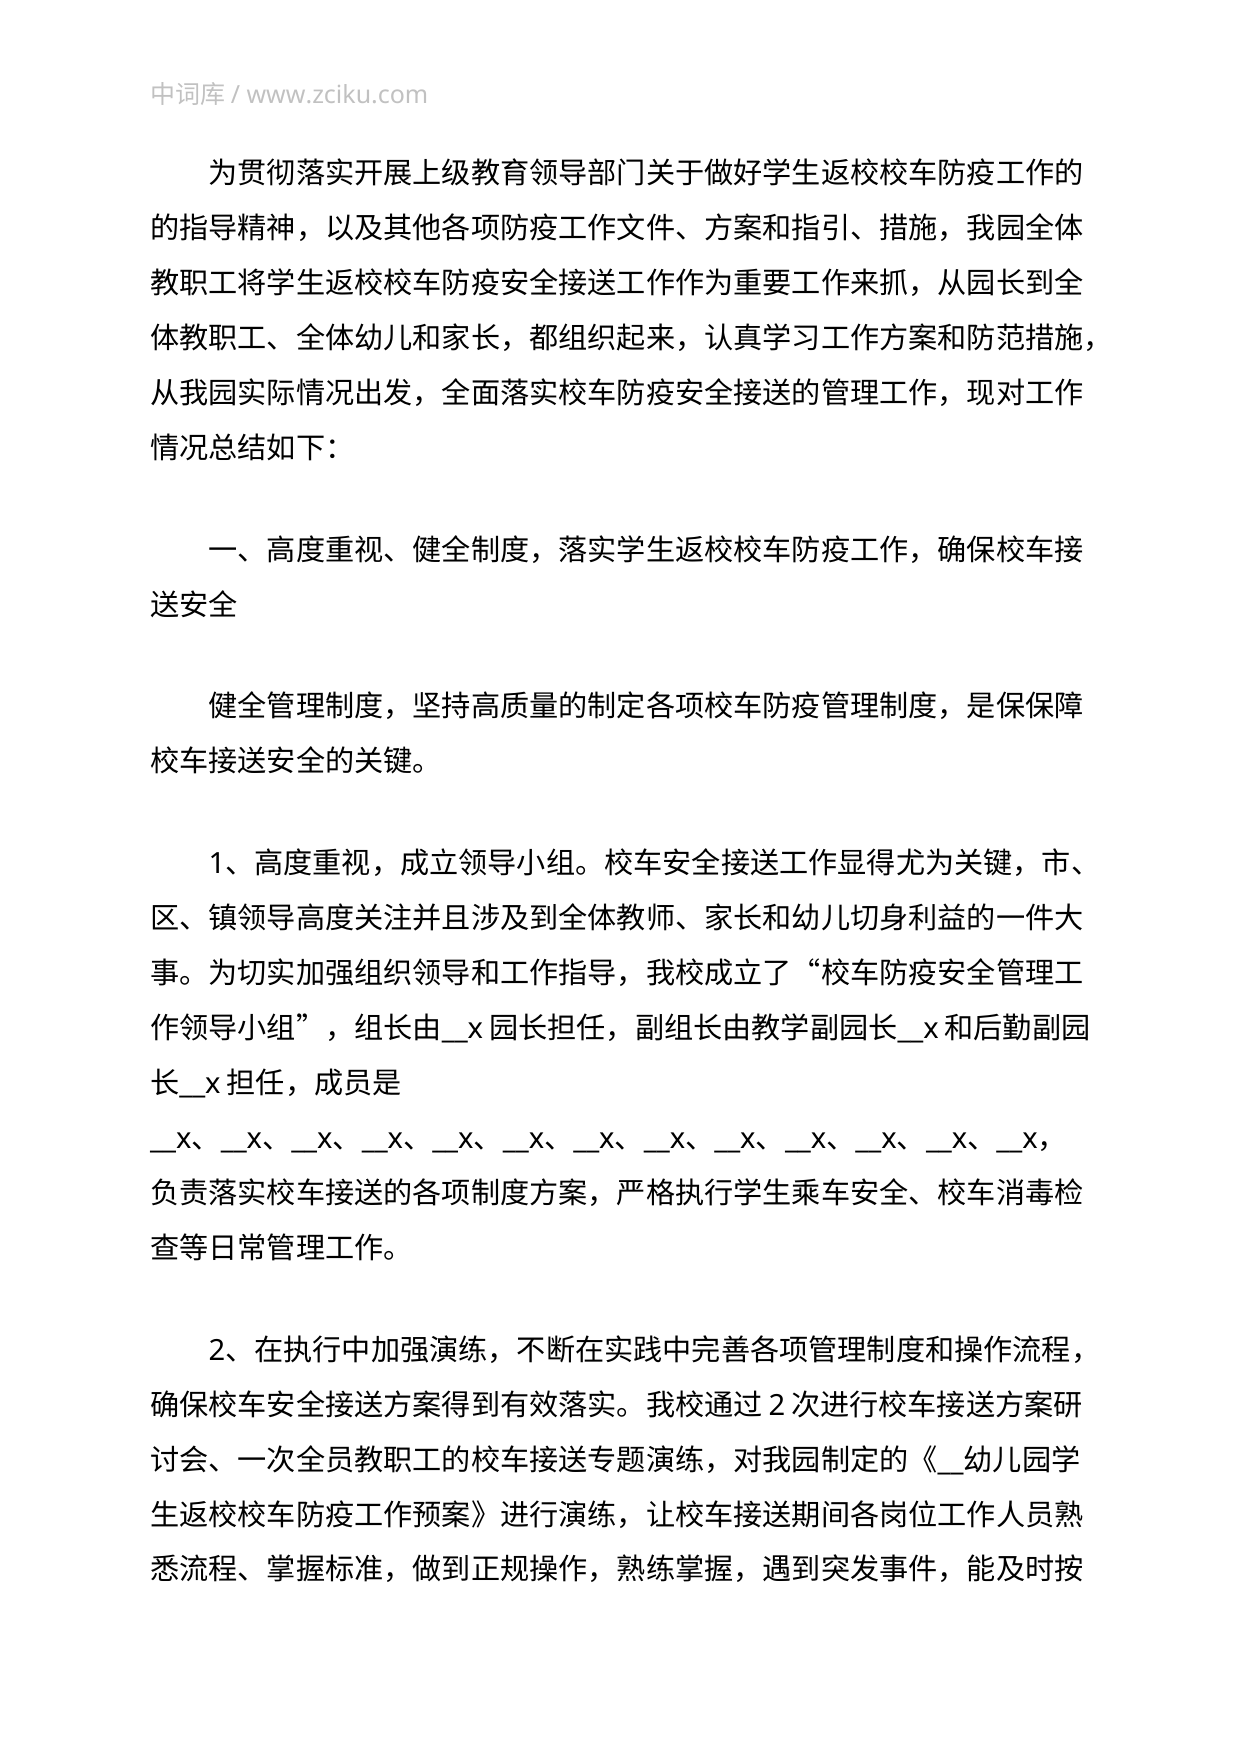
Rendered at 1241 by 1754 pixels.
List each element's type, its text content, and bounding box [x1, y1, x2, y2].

text 1、高度重视，成立领导小组。校车安全接送工作显得尤为关键，市、区、镇领导高度关注并且涉及到全体教师、家长和幼儿切身利益的一件大事。为切实加强组织领导和工作指导，我校成立了“校车防疫安全管理工作领导小组”，组长由__x园长担任，副组长由教学副园长__x和后勤副园长__x担任，成员是__x、__x、__x、__x、__x、__x、__x、__x、__x、__x、__x、__x、__x，负责落实校车接送的各项制度方案，严格执行学生乘车安全、校车消毒检查等日常管理工作。 [150, 839, 1090, 1267]
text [150, 1326, 1090, 1588]
text 为贯彻落实开展上级教育领导部门关于做好学生返校校车防疫工作的的指导精神，以及其他各项防疫工作文件、方案和指引、措施，我园全体教职工将学生返校校车防疫安全接送工作作为重要工作来抓，从园长到全体教职工、全体幼儿和家长，都组织起来，认真学习工作方案和防范措施，从我园实际情况出发，全面落实校车防疫安全接送的管理工作，现对工作情况总结如下： [150, 150, 1090, 467]
text 健全管理制度，坚持高质量的制定各项校车防疫管理制度，是保保障校车接送安全的关键。 [150, 683, 1090, 780]
text 一、高度重视、健全制度，落实学生返校校车防疫工作，确保校车接送安全 [150, 526, 1090, 623]
